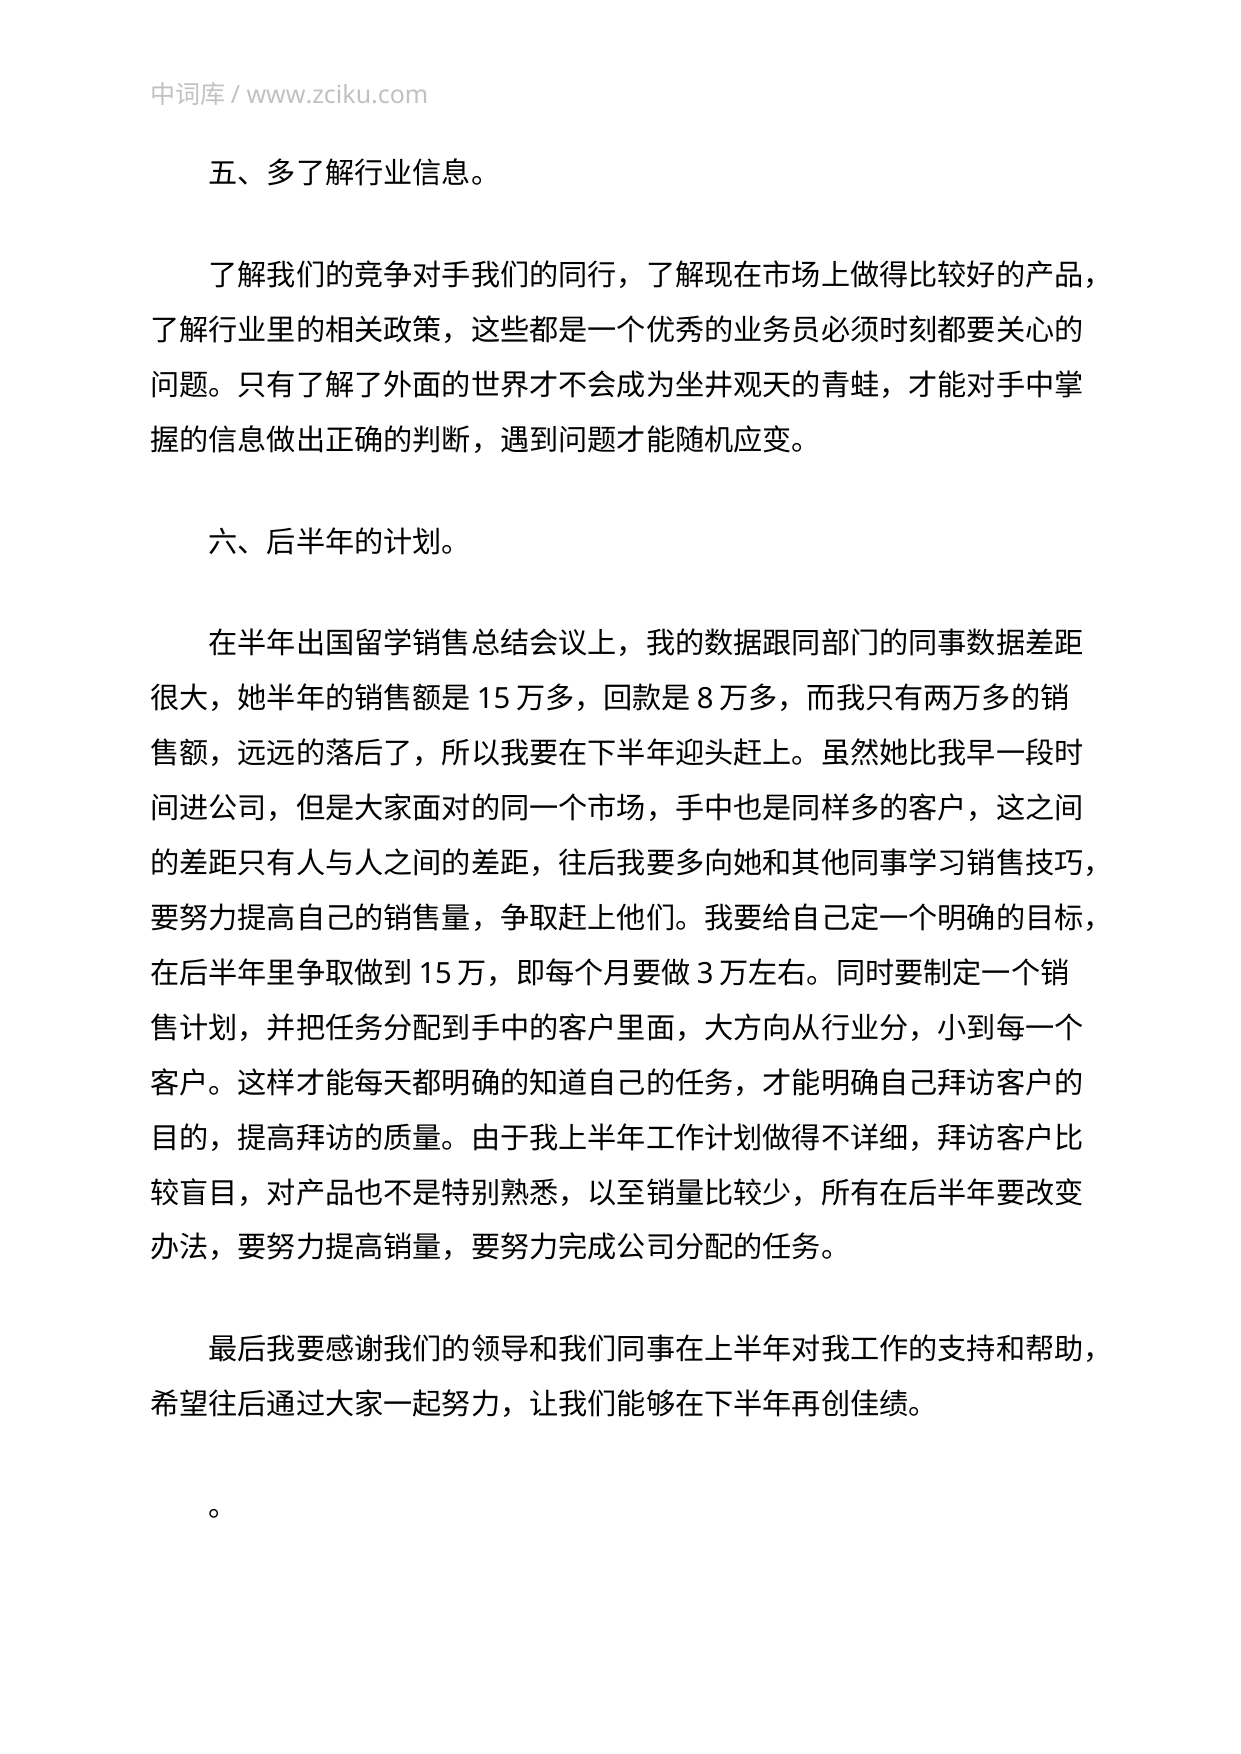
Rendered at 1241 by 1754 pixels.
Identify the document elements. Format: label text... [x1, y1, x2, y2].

text 了解我们的竞争对手我们的同行，了解现在市场上做得比较好的产品，了解行业里的相关政策，这些都是一个优秀的业务员必须时刻都要关心的问题。只有了解了外面的世界才不会成为坐井观天的青蛙，才能对手中掌握的信息做出正确的判断，遇到问题才能随机应变。 [150, 252, 1090, 459]
text 六、后半年的计划。 [150, 518, 1090, 561]
text 在半年出国留学销售总结会议上，我的数据跟同部门的同事数据差距很大，她半年的销售额是15万多，回款是8万多，而我只有两万多的销售额，远远的落后了，所以我要在下半年迎头赶上。虽然她比我早一段时间进公司，但是大家面对的同一个市场，手中也是同样多的客户，这之间的差距只有人与人之间的差距，往后我要多向她和其他同事学习销售技巧，要努力提高自己的销售量，争取赶上他们。我要给自己定一个明确的目标，在后半年里争取做到15万，即每个月要做3万左右。同时要制定一个销售计划，并把任务分配到手中的客户里面，大方向从行业分，小到每一个客户。这样才能每天都明确的知道自己的任务，才能明确自己拜访客户的目的，提高拜访的质量。由于我上半年工作计划做得不详细，拜访客户比较盲目，对产品也不是特别熟悉，以至销量比较少，所有在后半年要改变办法，要努力提高销量，要努力完成公司分配的任务。 [150, 620, 1090, 1266]
text 。 [150, 1482, 1090, 1525]
text 最后我要感谢我们的领导和我们同事在上半年对我工作的支持和帮助，希望往后通过大家一起努力，让我们能够在下半年再创佳绩。 [150, 1326, 1090, 1423]
text 五、多了解行业信息。 [150, 150, 1090, 192]
